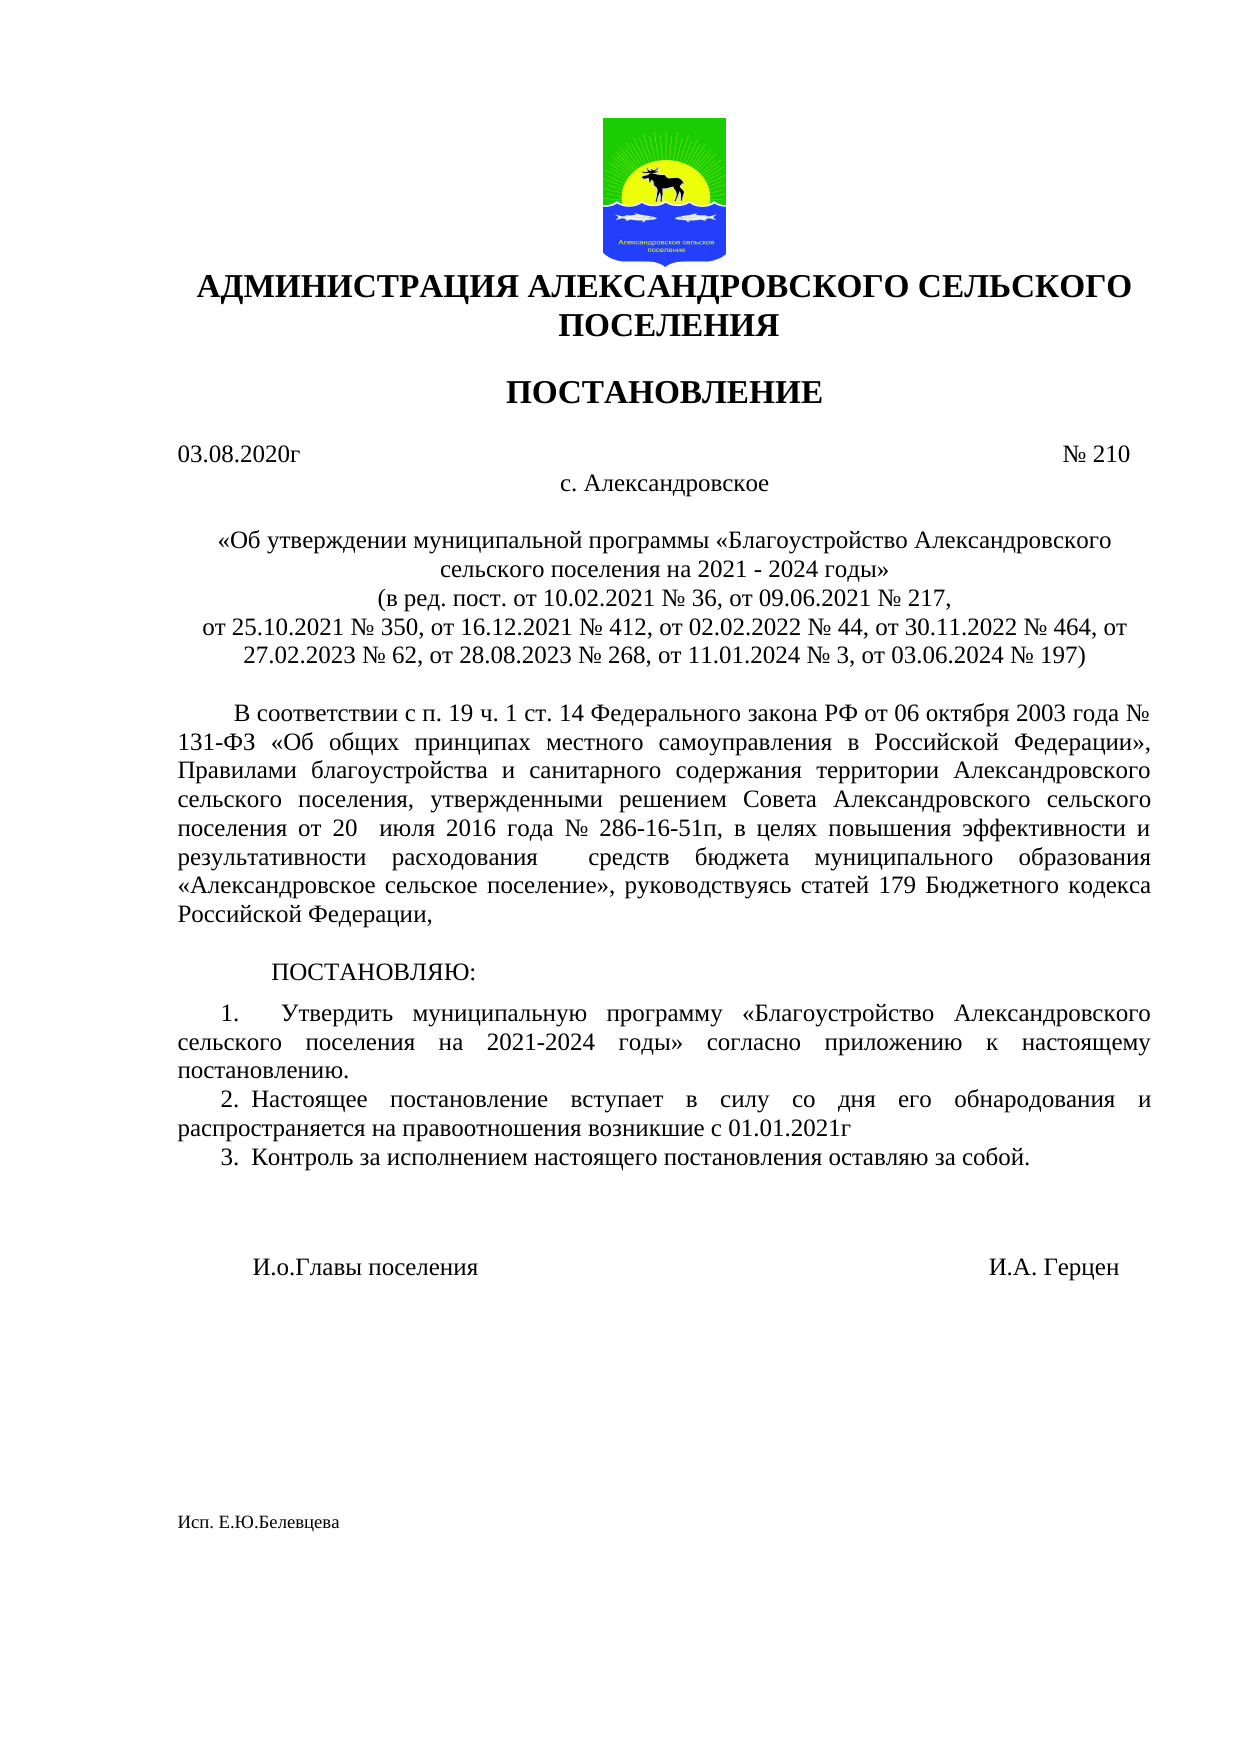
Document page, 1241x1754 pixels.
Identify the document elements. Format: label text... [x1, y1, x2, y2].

text И.о.Главы поселения И.А. Герцен [252, 1252, 1152, 1281]
text ПОСТАНОВЛЯЮ: [177, 957, 1152, 985]
text сельского поселения на 2021 - 2024 годы» [177, 554, 1152, 583]
text В соответствии с п. 19 ч. 1 ст. 14 Федерального закона РФ от 06 октября 2003 года № 131-ФЗ «Об общих принципах местного самоуправления в Российской Федерации», Правилами благоустройства и санитарного содержания территории Александровского сельского поселения, утвержденными решением Совета Александровского сельского поселения от 20 июля 2016 года № 286-16-51п, в целях повышения эффективности и результативности расходования средств бюджета муниципального образования «Александровское сельское поселение», руководствуясь статей 179 Бюджетного кодекса Российской Федерации, [177, 698, 1152, 928]
text «Об утверждении муниципальной программы «Благоустройство Александровского [177, 525, 1152, 554]
text Исп. Е.Ю.Белевцева [177, 1511, 1152, 1532]
list Настоящее постановление вступает в силу со дня его обнародования и распространяется на правоотношения возникшие с 01.01.2021г [177, 1084, 1152, 1142]
list Утвердить муниципальную программу «Благоустройство Александровского сельского поселения на 2021-2024 годы» согласно приложению к настоящему постановлению. [177, 998, 1152, 1084]
text с. Александровское [177, 468, 1152, 497]
text (в ред. пост. от 10.02.2021 № 36, от 09.06.2021 № 217, [177, 583, 1152, 612]
list Контроль за исполнением настоящего постановления оставляю за собой. [177, 1142, 1152, 1170]
subtitle АДМИНИСТРАЦИЯ АЛЕКСАНДРОВСКОГО СЕЛЬСКОГО [177, 267, 1152, 305]
text 03.08.2020г № 210 [177, 439, 1152, 468]
subtitle ПОСЕЛЕНИЯ [177, 305, 1152, 343]
picture [603, 118, 726, 267]
text от 25.10.2021 № 350, от 16.12.2021 № 412, от 02.02.2022 № 44, от 30.11.2022 № 464, от 27.02.2023 № 62, от 28.08.2023 № 268, от 11.01.2024 № 3, от 03.06.2024 № 197) [177, 612, 1152, 669]
text ПОСТАНОВЛЕНИЕ [177, 372, 1152, 410]
